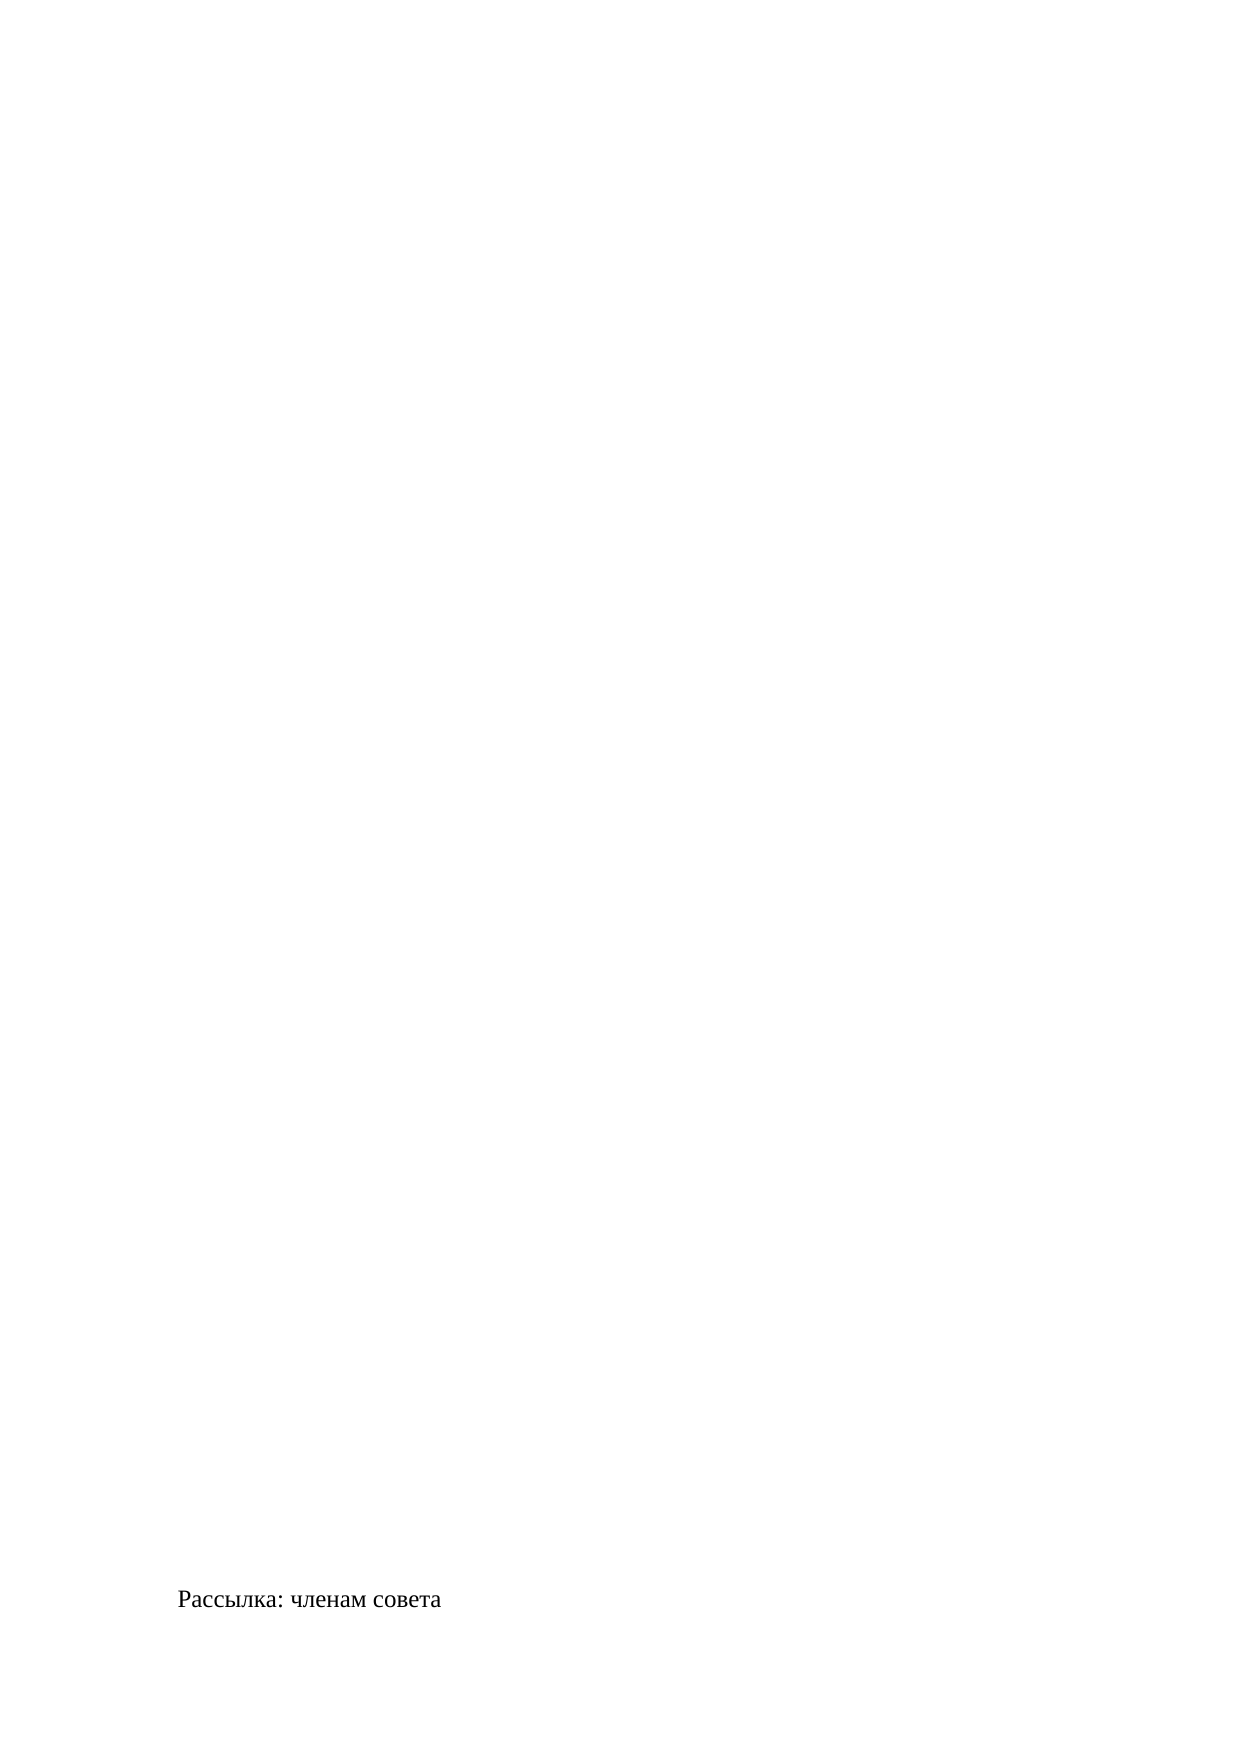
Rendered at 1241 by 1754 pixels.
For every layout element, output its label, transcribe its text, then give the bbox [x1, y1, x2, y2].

text Рассылка: членам совета [177, 1584, 1152, 1613]
